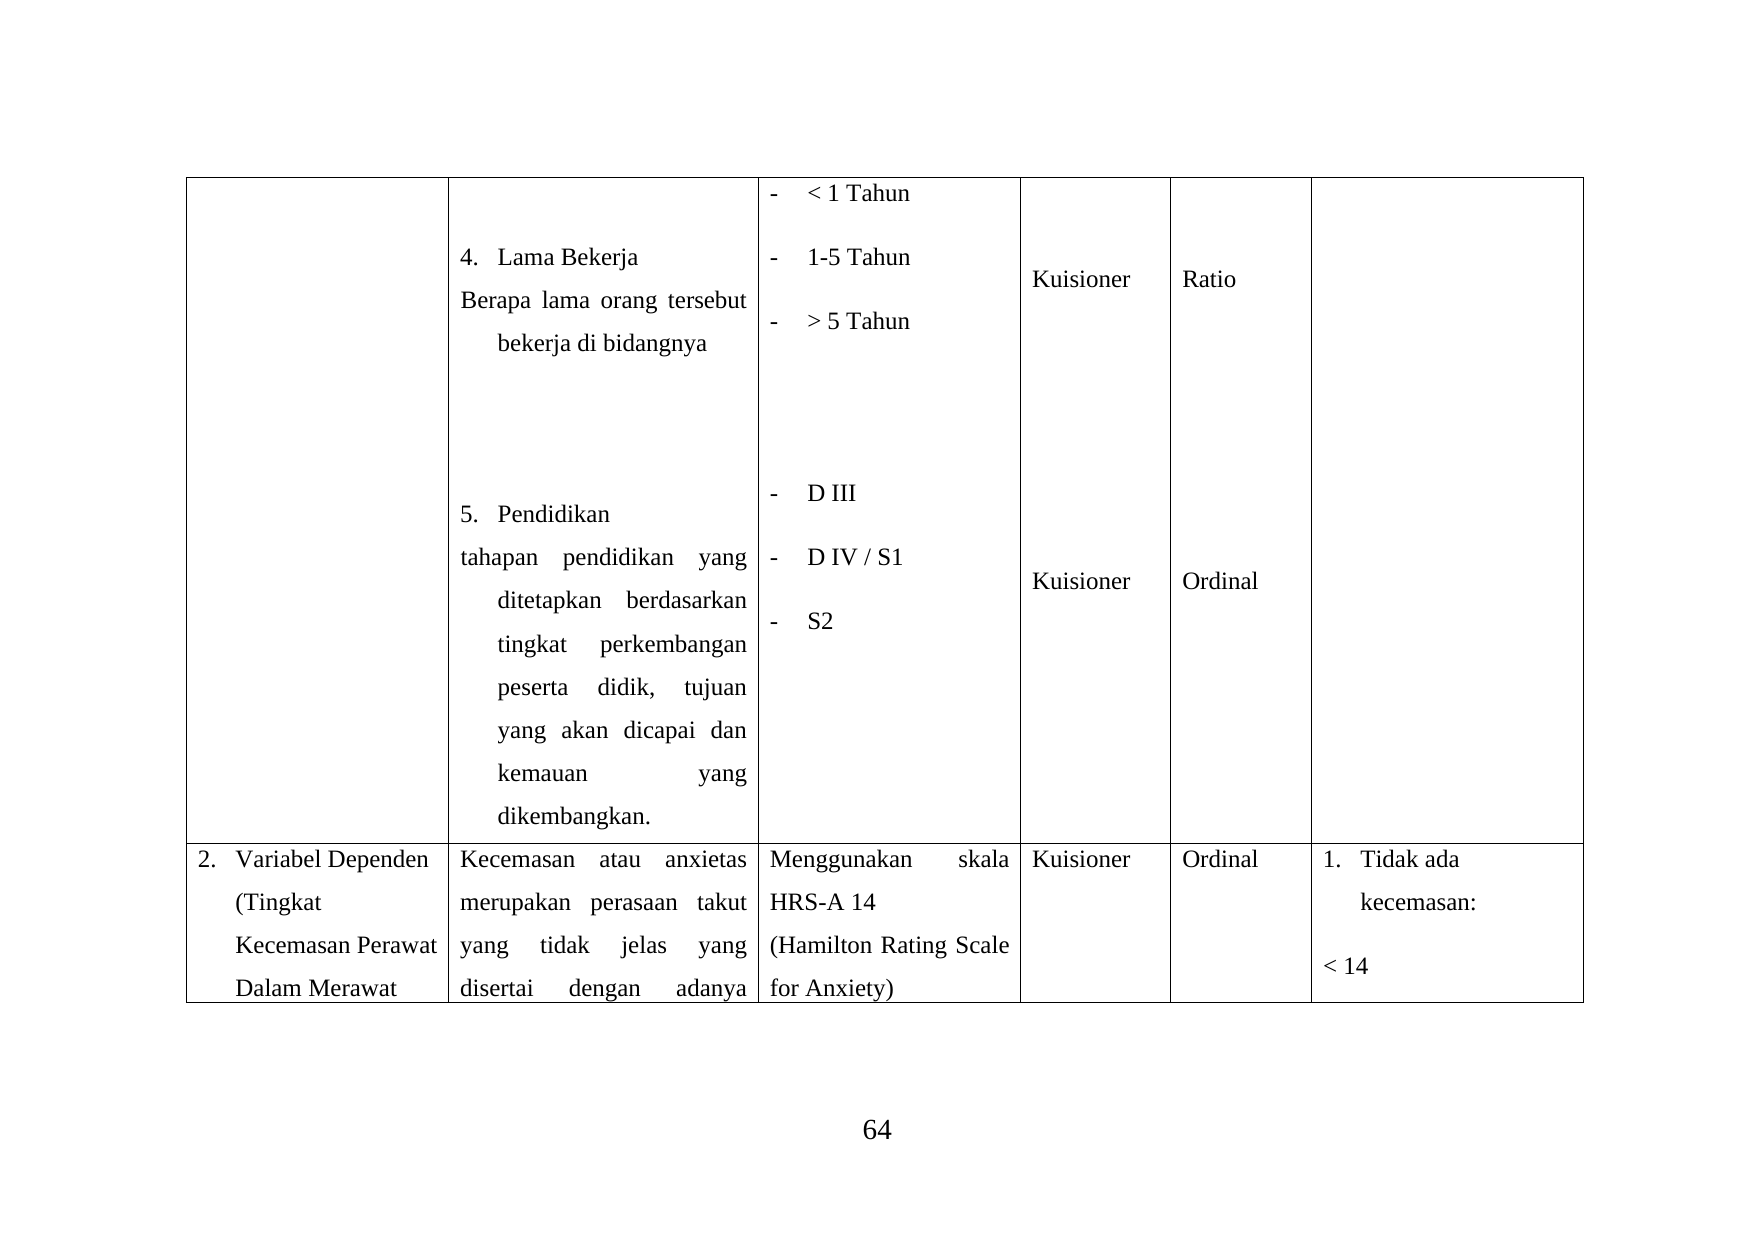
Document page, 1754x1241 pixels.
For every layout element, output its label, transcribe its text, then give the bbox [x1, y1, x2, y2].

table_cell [1312, 844, 1583, 1002]
table_cell Kuisioner [1021, 844, 1170, 1002]
table_cell - [1312, 178, 1583, 843]
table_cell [449, 844, 758, 1002]
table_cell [187, 178, 448, 843]
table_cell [1171, 178, 1311, 843]
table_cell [759, 178, 1020, 843]
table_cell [187, 844, 448, 1002]
table_cell Ordinal [1171, 844, 1311, 1002]
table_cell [759, 844, 1020, 1002]
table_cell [449, 178, 758, 843]
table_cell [1021, 178, 1170, 843]
